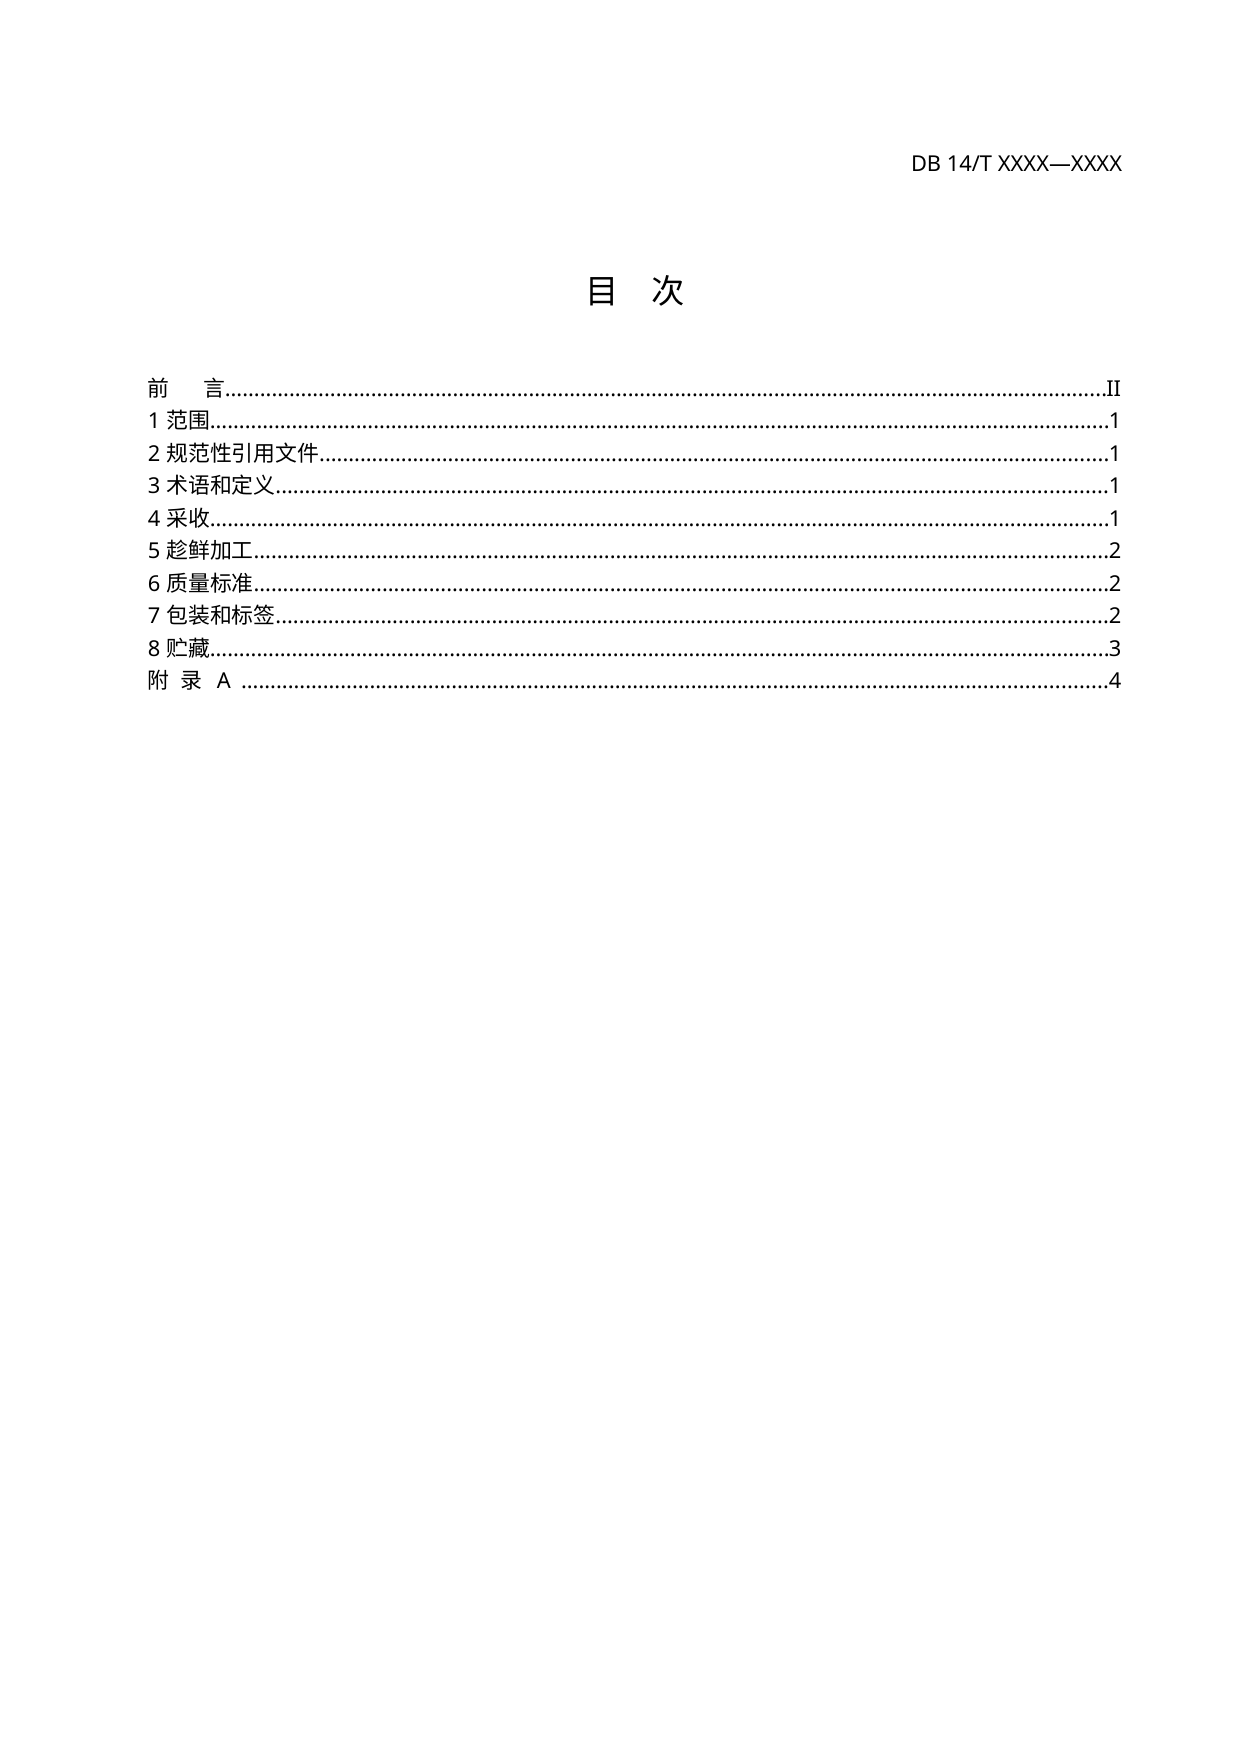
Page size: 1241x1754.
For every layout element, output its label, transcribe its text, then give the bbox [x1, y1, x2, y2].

text 5 趁鲜加工 2 [148, 533, 1122, 566]
text 8 贮藏 3 [148, 631, 1122, 663]
text 3 术语和定义 1 [148, 468, 1122, 501]
text 附录A 4 [148, 663, 1122, 696]
text 1 范围 1 [148, 403, 1122, 436]
text 4 采收 1 [148, 501, 1122, 533]
text 目次 [148, 257, 1122, 322]
text 2 规范性引用文件 1 [148, 436, 1122, 468]
text 7 包装和标签 2 [148, 598, 1122, 631]
text 前言 II [148, 371, 1122, 403]
text 6 质量标准 2 [148, 566, 1122, 598]
